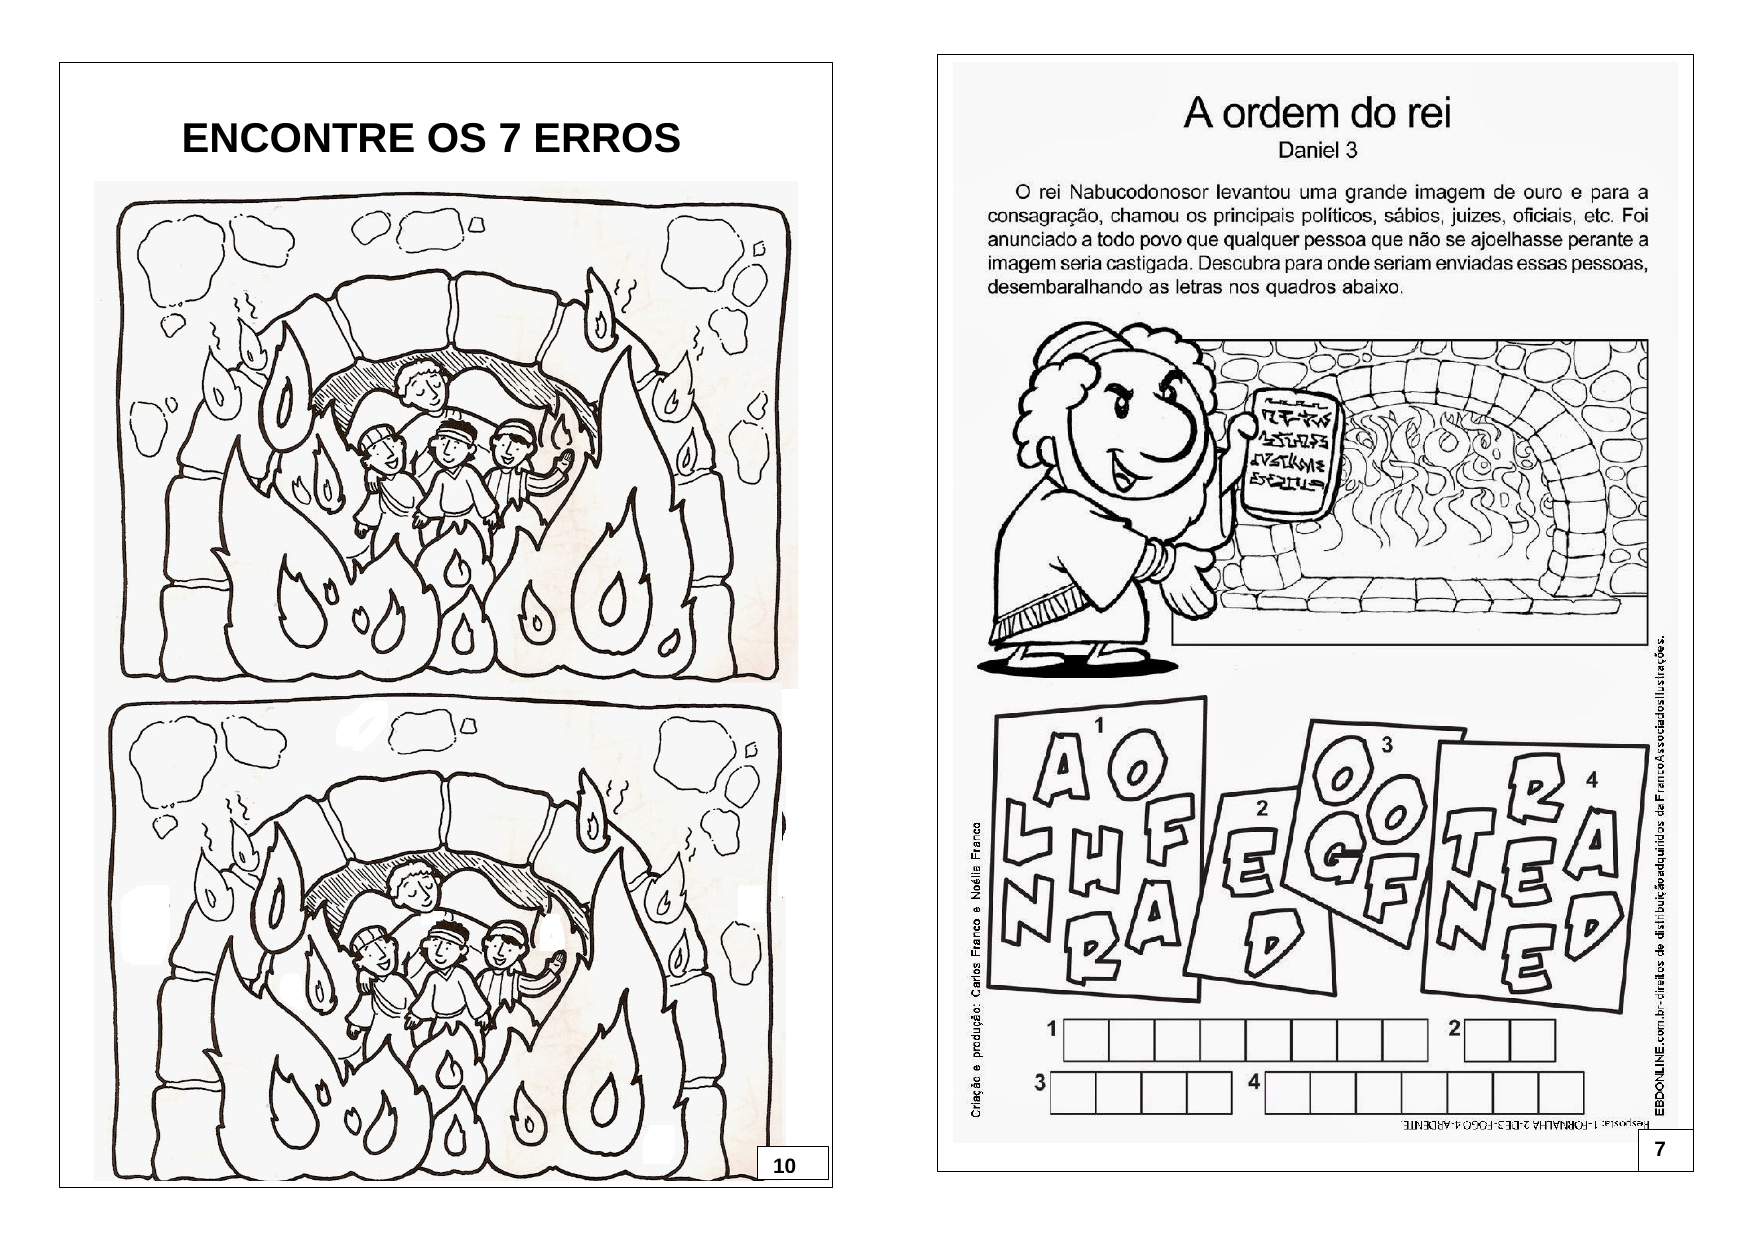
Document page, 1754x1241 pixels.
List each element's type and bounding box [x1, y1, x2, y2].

picture [953, 62, 1678, 1143]
picture [93, 181, 799, 1181]
